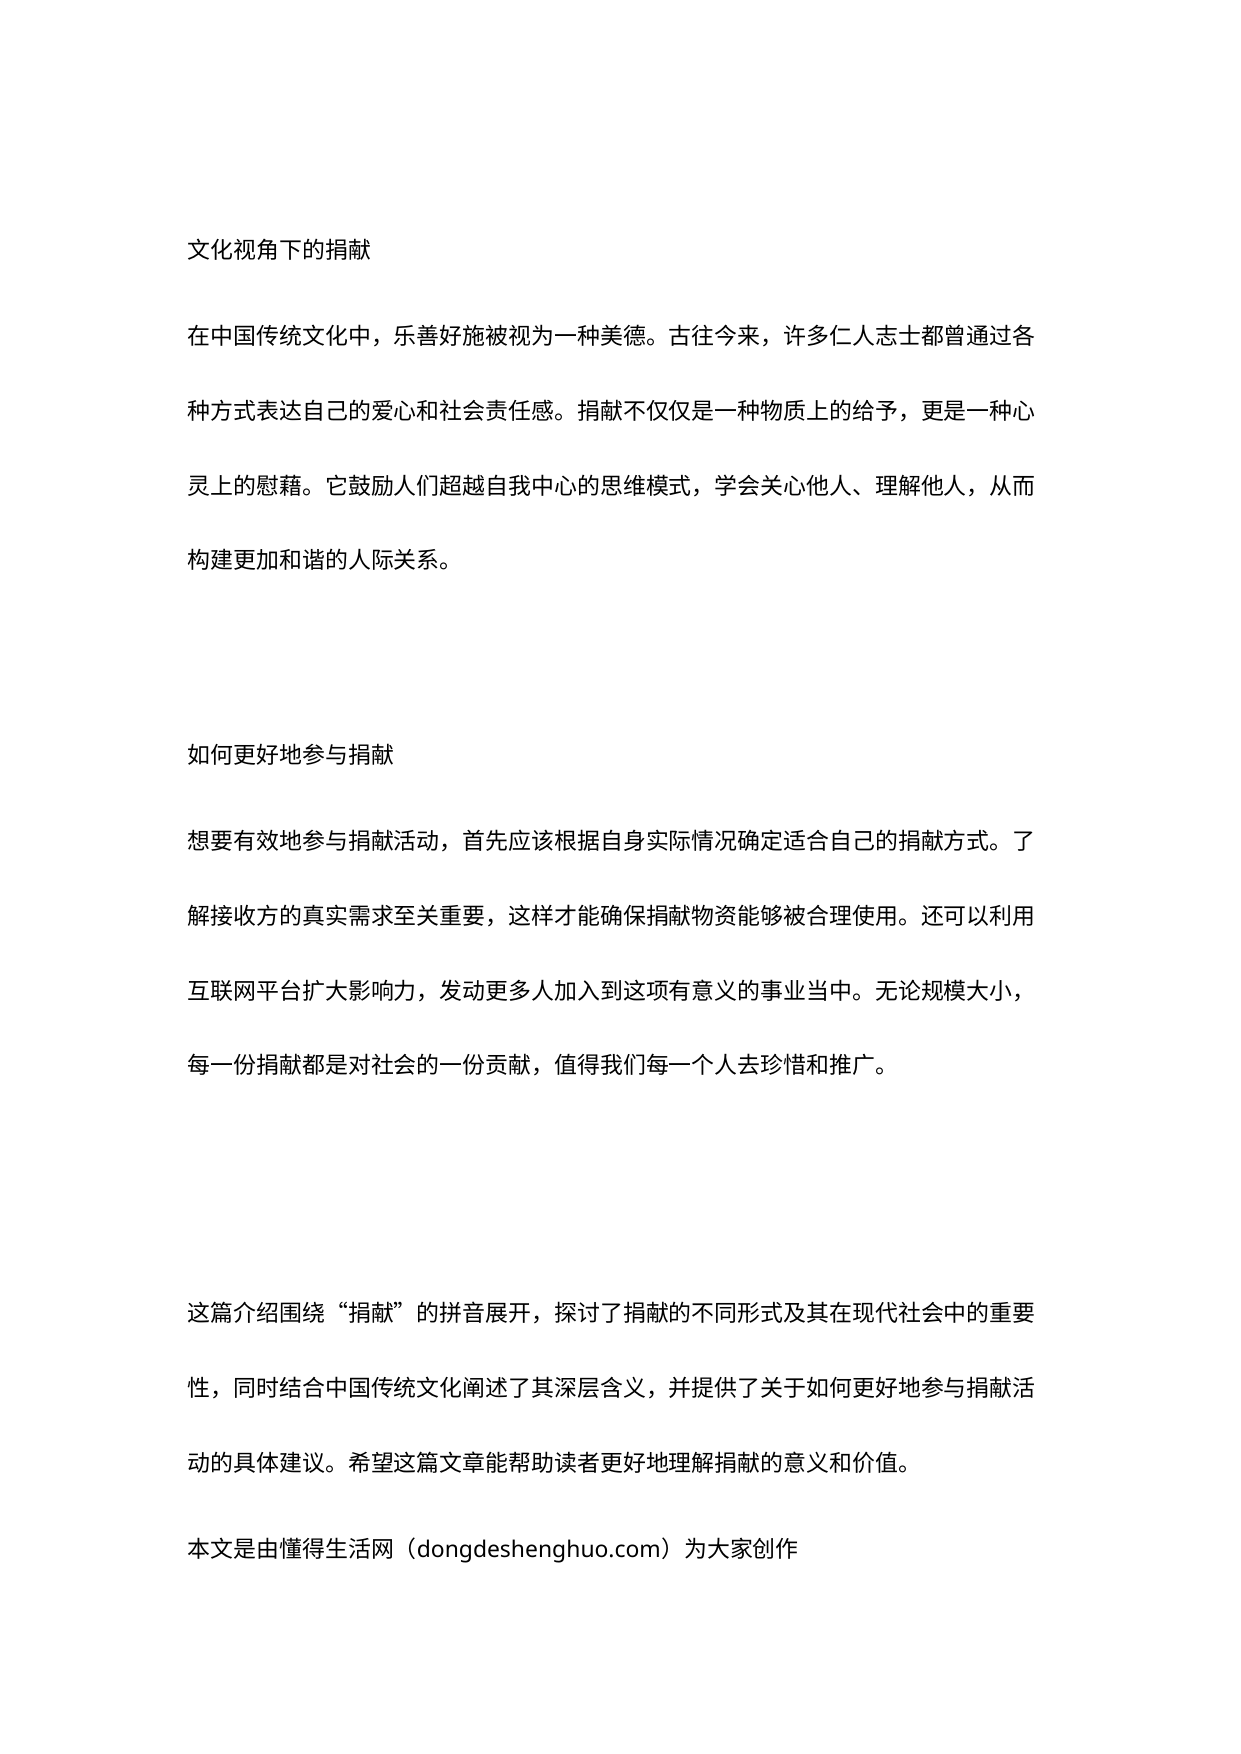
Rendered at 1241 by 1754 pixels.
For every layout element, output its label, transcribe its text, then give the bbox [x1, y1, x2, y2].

text 在中国传统文化中，乐善好施被视为一种美德。古往今来，许多仁人志士都曾通过各种方式表达自己的爱心和社会责任感。捐献不仅仅是一种物质上的给予，更是一种心灵上的慰藉。它鼓励人们超越自我中心的思维模式，学会关心他人、理解他人，从而构建更加和谐的人际关系。 [187, 302, 1053, 591]
text 文化视角下的捐献 [187, 216, 1053, 281]
text 这篇介绍围绕“捐献”的拼音展开，探讨了捐献的不同形式及其在现代社会中的重要性，同时结合中国传统文化阐述了其深层含义，并提供了关于如何更好地参与捐献活动的具体建议。希望这篇文章能帮助读者更好地理解捐献的意义和价值。 [187, 1279, 1053, 1494]
text 想要有效地参与捐献活动，首先应该根据自身实际情况确定适合自己的捐献方式。了解接收方的真实需求至关重要，这样才能确保捐献物资能够被合理使用。还可以利用互联网平台扩大影响力，发动更多人加入到这项有意义的事业当中。无论规模大小，每一份捐献都是对社会的一份贡献，值得我们每一个人去珍惜和推广。 [187, 807, 1053, 1096]
text 本文是由懂得生活网（dongdeshenghuo.com）为大家创作 [187, 1515, 1053, 1580]
text 如何更好地参与捐献 [187, 721, 1053, 786]
